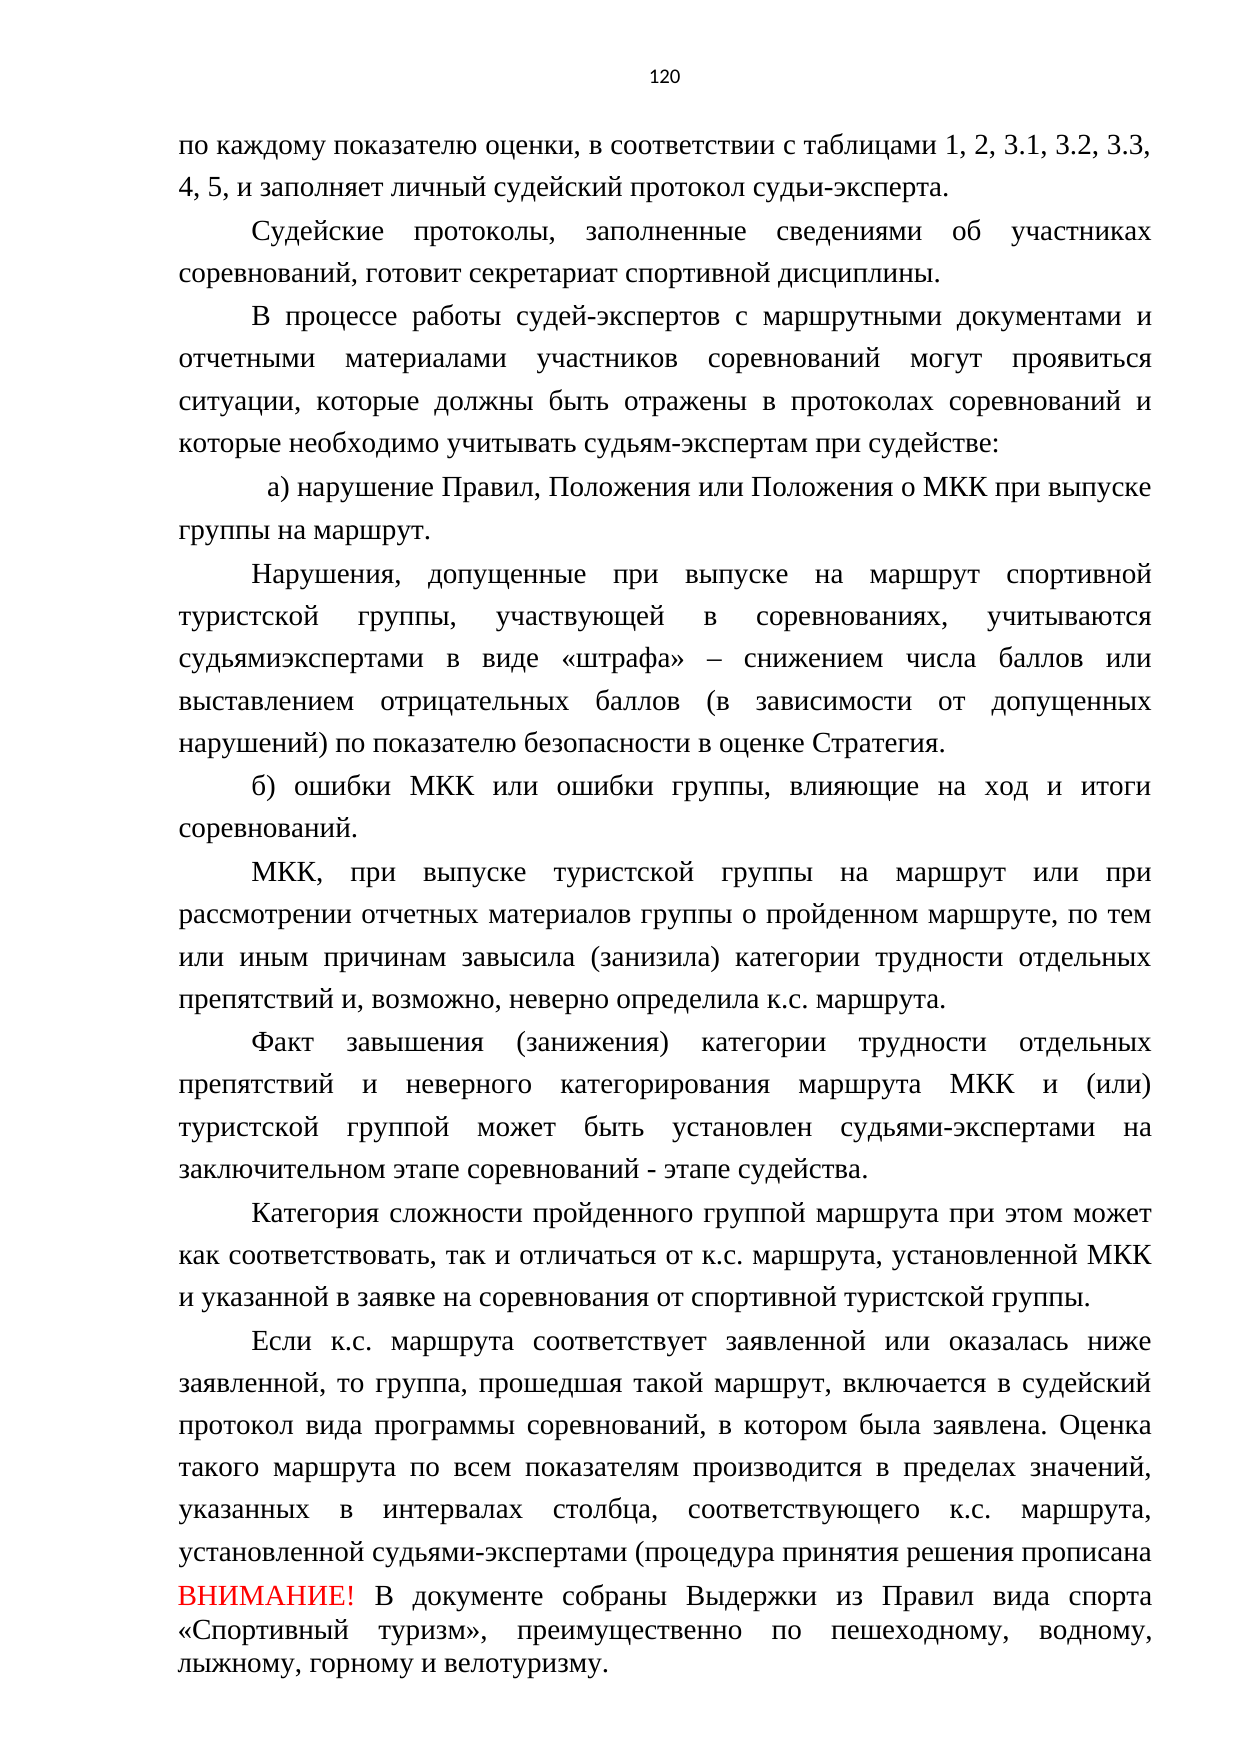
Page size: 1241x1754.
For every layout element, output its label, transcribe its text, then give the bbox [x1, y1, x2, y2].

text В процессе работы судей-экспертов с маршрутными документами и отчетными материалами участников соревнований могут проявиться ситуации, которые должны быть отражены в протоколах соревнований и которые необходимо учитывать судьям-экспертам при судействе: [178, 298, 1152, 458]
text Судейские протоколы, заполненные сведениями об участниках соревнований, готовит секретариат спортивной дисциплины. [178, 213, 1152, 288]
text а) нарушение Правил, Положения или Положения о МКК при выпуске [177, 469, 1152, 502]
text группы на маршрут. [178, 512, 1152, 546]
text Нарушения, допущенные при выпуске на маршрут спортивной туристской группы, участвующей в соревнованиях, учитываются судьямиэкспертами в виде «штрафа» – снижением числа баллов или выставлением отрицательных баллов (в зависимости от допущенных нарушений) по показателю безопасности в оценке Стратегия. [178, 556, 1152, 758]
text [178, 127, 1152, 202]
text Категория сложности пройденного группой маршрута при этом может как соответствовать, так и отличаться от к.с. маршрута, установленной МКК и указанной в заявке на соревнования от спортивной туристской группы. [178, 1195, 1152, 1313]
text Факт завышения (занижения) категории трудности отдельных препятствий и неверного категорирования маршрута МКК и (или) туристской группой может быть установлен судьями-экспертами на заключительном этапе соревнований - этапе судейства. [178, 1024, 1152, 1184]
text б) ошибки МКК или ошибки группы, влияющие на ход и итоги соревнований. [178, 768, 1152, 844]
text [178, 1323, 1152, 1567]
text МКК, при выпуске туристской группы на маршрут или при рассмотрении отчетных материалов группы о пройденном маршруте, по тем или иным причинам завысила (занизила) категории трудности отдельных препятствий и, возможно, неверно определила к.с. маршрута. [178, 854, 1152, 1014]
